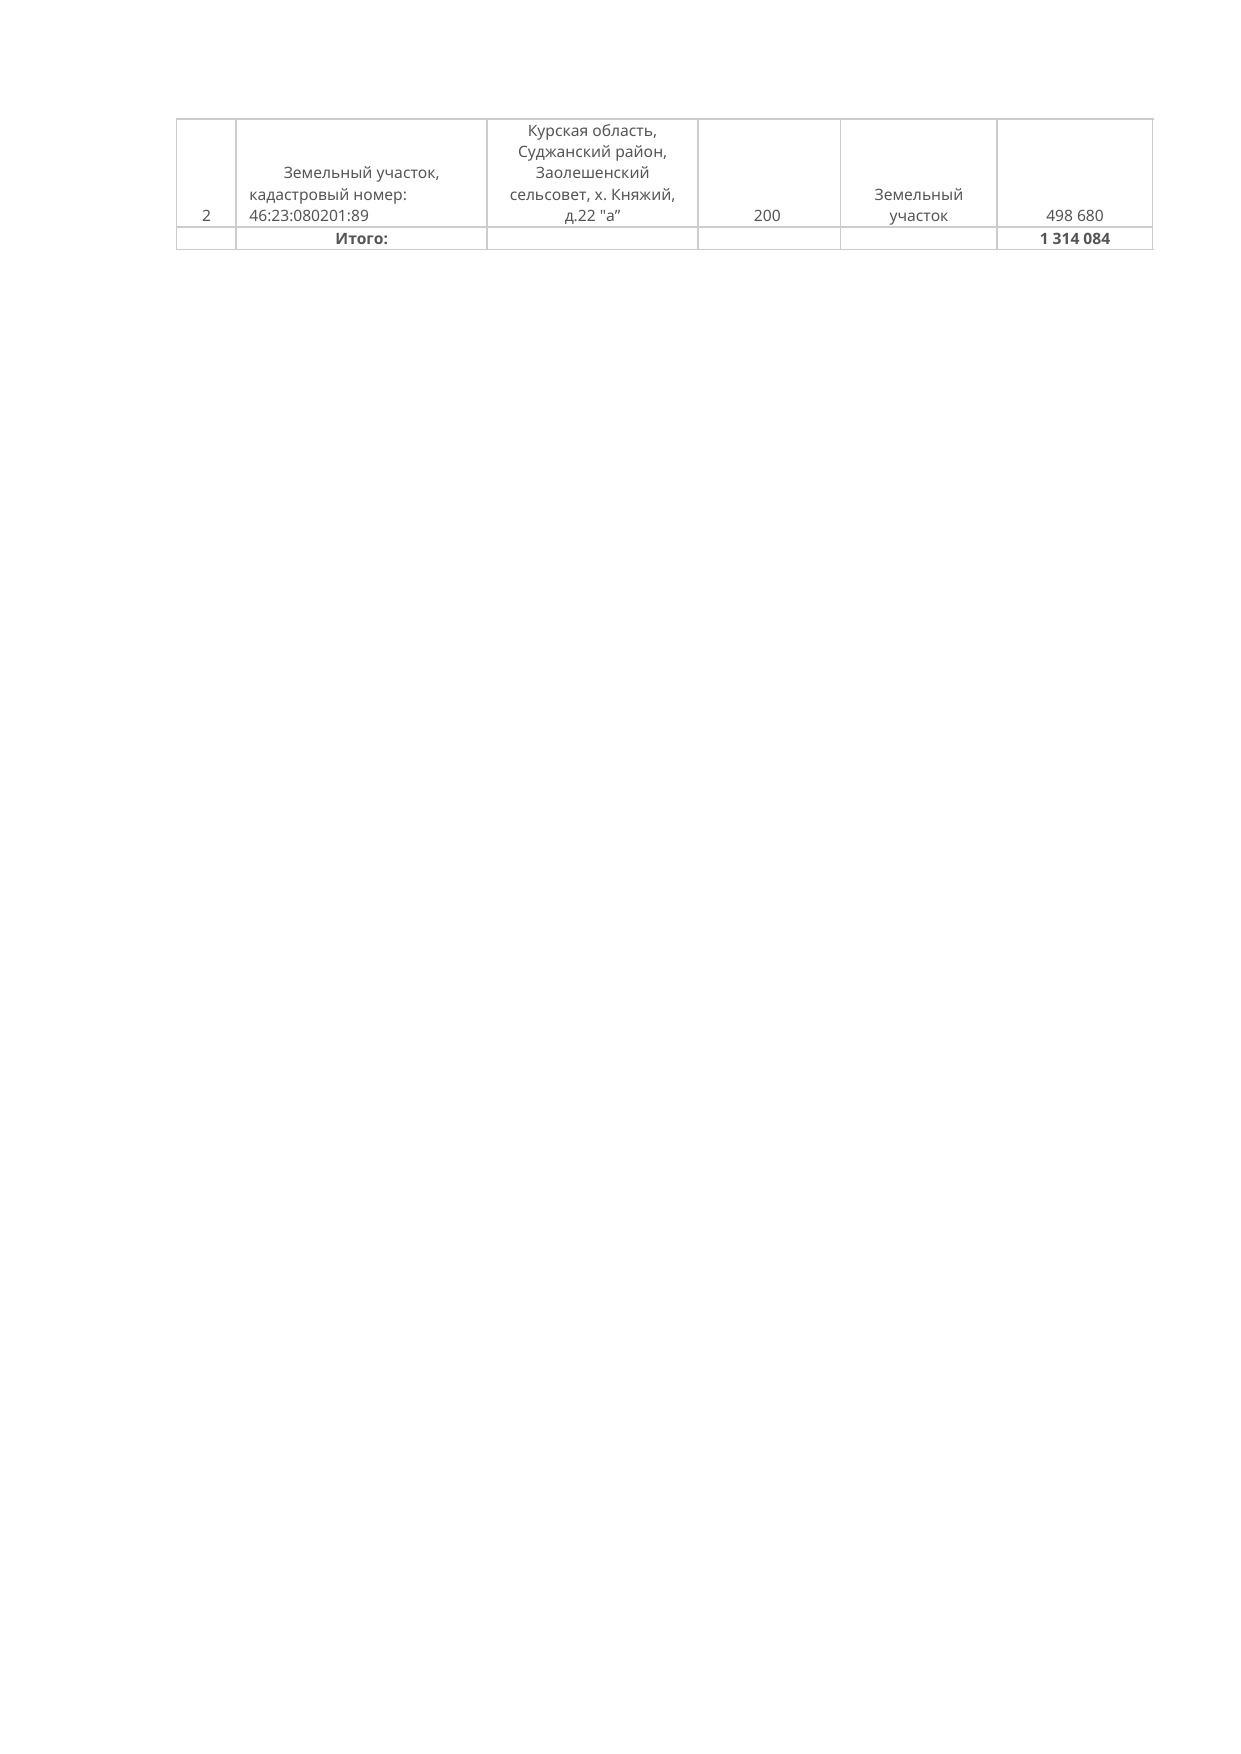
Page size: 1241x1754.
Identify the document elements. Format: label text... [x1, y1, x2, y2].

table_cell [488, 120, 697, 226]
table_cell Итого: [237, 228, 486, 249]
table_cell 498 680 [998, 120, 1152, 226]
table_cell [488, 228, 697, 249]
table_cell [841, 228, 996, 249]
table_cell Земельный участок, кадастровый номер: 46:23:080201:89 [237, 120, 486, 226]
table_cell Земельный участок [841, 120, 996, 226]
table_cell 200 [699, 120, 840, 226]
table_cell [699, 228, 840, 249]
table_cell [177, 228, 235, 249]
table_cell 2 [177, 120, 235, 226]
table_cell 1 314 084 [998, 228, 1152, 249]
